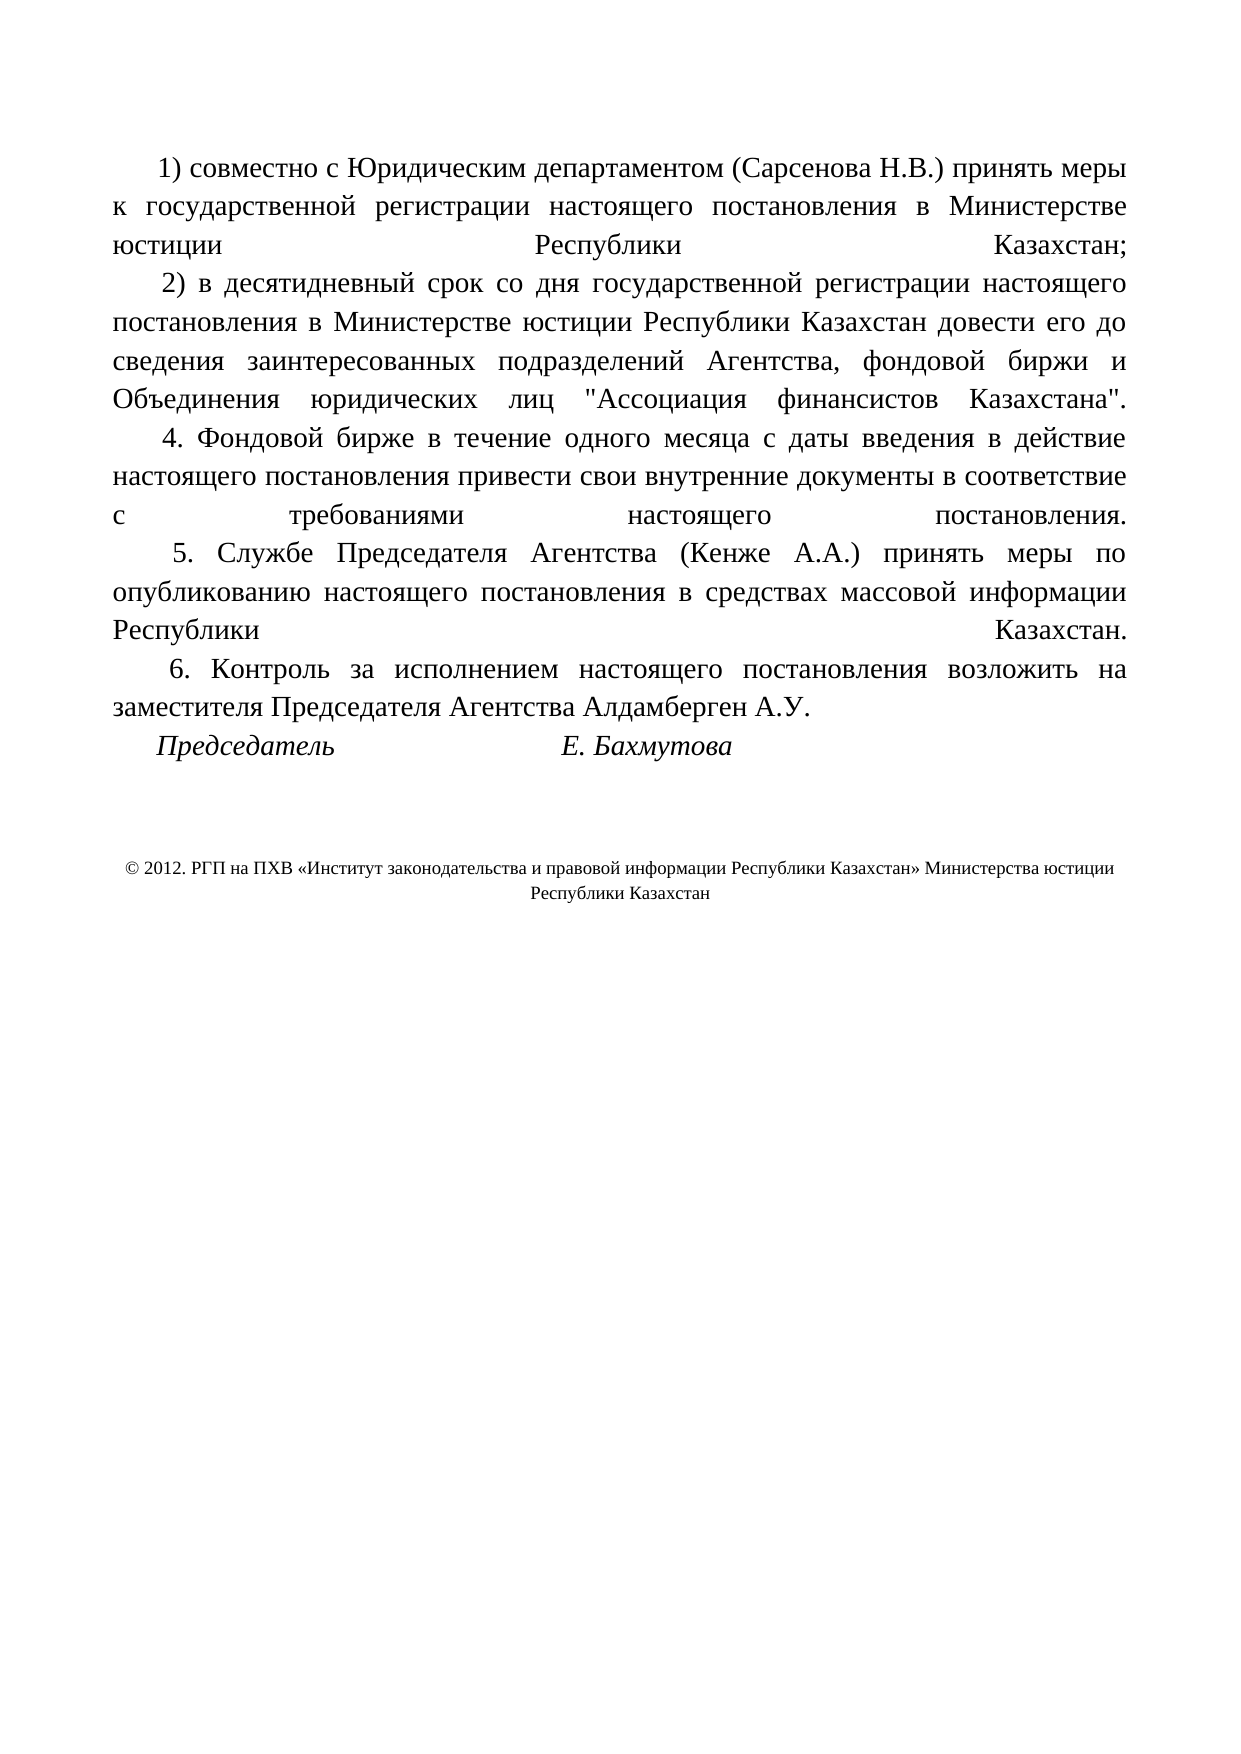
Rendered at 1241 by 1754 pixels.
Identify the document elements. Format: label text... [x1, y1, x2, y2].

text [112, 150, 1128, 723]
text Председатель Е. Бахмутова [112, 728, 1128, 762]
text © 2012. РГП на ПХВ «Институт законодательства и правовой информации Республики Казахстан» Министерства юстиции Республики Казахстан [112, 857, 1128, 904]
